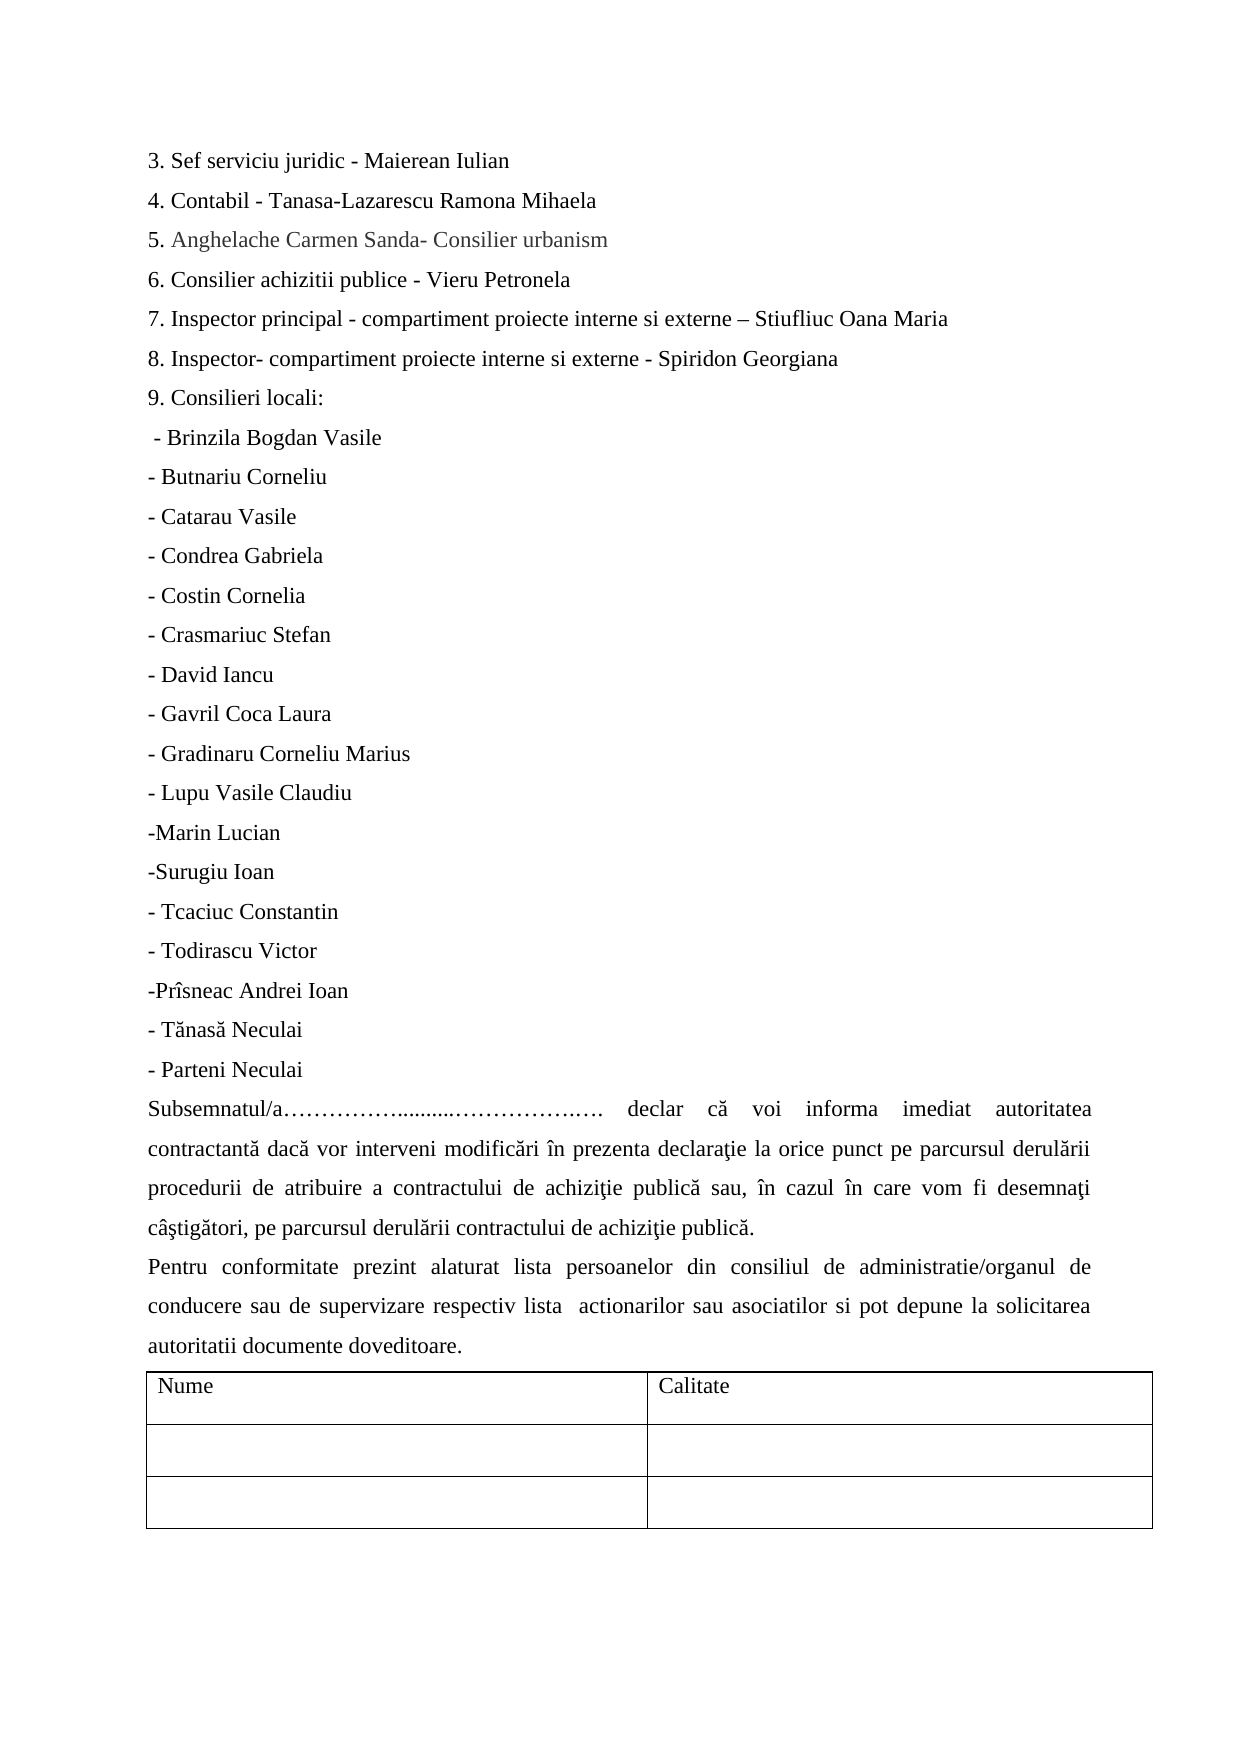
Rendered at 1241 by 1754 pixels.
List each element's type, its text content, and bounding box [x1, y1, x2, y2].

text - Tcaciuc Constantin [148, 898, 1093, 924]
text -Marin Lucian [148, 819, 1093, 845]
text 8. Inspector- compartiment proiecte interne si externe - Spiridon Georgiana [148, 345, 1093, 371]
text Subsemnatul/a……………..........…………….…. declar că voi informa imediat autoritatea contractantă dacă vor interveni modificări în prezenta declaraţie la orice punct pe parcursul derulării procedurii de atribuire a contractului de achiziţie publică sau, în cazul în care vom fi desemnaţi câştigători, pe parcursul derulării contractului de achiziţie publică. [148, 1095, 1093, 1240]
text - Lupu Vasile Claudiu [148, 779, 1093, 806]
text -Surugiu Ioan [148, 858, 1093, 884]
text - Todirascu Victor [148, 937, 1093, 963]
text 9. Consilieri locali: [148, 384, 1093, 411]
text - Gavril Coca Laura [148, 700, 1093, 727]
text 3. Sef serviciu juridic - Maierean Iulian [148, 148, 1093, 174]
text 5. Anghelache Carmen Sanda- Consilier urbanism [148, 227, 1093, 253]
text - Condrea Gabriela [148, 542, 1093, 569]
text - Butnariu Corneliu [148, 463, 1093, 490]
text - Costin Cornelia [148, 582, 1093, 608]
table_cell [147, 1425, 647, 1476]
table_header Calitate [648, 1373, 1152, 1423]
table_header Nume [147, 1373, 647, 1423]
text - Gradinaru Corneliu Marius [148, 740, 1093, 766]
table_cell [648, 1425, 1152, 1476]
text 4. Contabil - Tanasa-Lazarescu Ramona Mihaela [148, 187, 1093, 213]
text - Parteni Neculai [148, 1056, 1093, 1082]
text 6. Consilier achizitii publice - Vieru Petronela [148, 266, 1093, 292]
text - David Iancu [148, 661, 1093, 687]
text 7. Inspector principal - compartiment proiecte interne si externe – Stiufliuc Oana Maria [148, 306, 1093, 332]
text - Tănasă Neculai [148, 1016, 1093, 1042]
text - Brinzila Bogdan Vasile [148, 424, 1093, 450]
text - Crasmariuc Stefan [148, 621, 1093, 648]
text - Catarau Vasile [148, 503, 1093, 529]
text -Prîsneac Andrei Ioan [148, 977, 1093, 1003]
table_cell [147, 1477, 647, 1528]
text Pentru conformitate prezint alaturat lista persoanelor din consiliul de administratie/organul de conducere sau de supervizare respectiv lista actionarilor sau asociatilor si pot depune la solicitarea autoritatii documente doveditoare. [148, 1253, 1093, 1358]
table_cell [648, 1477, 1152, 1528]
